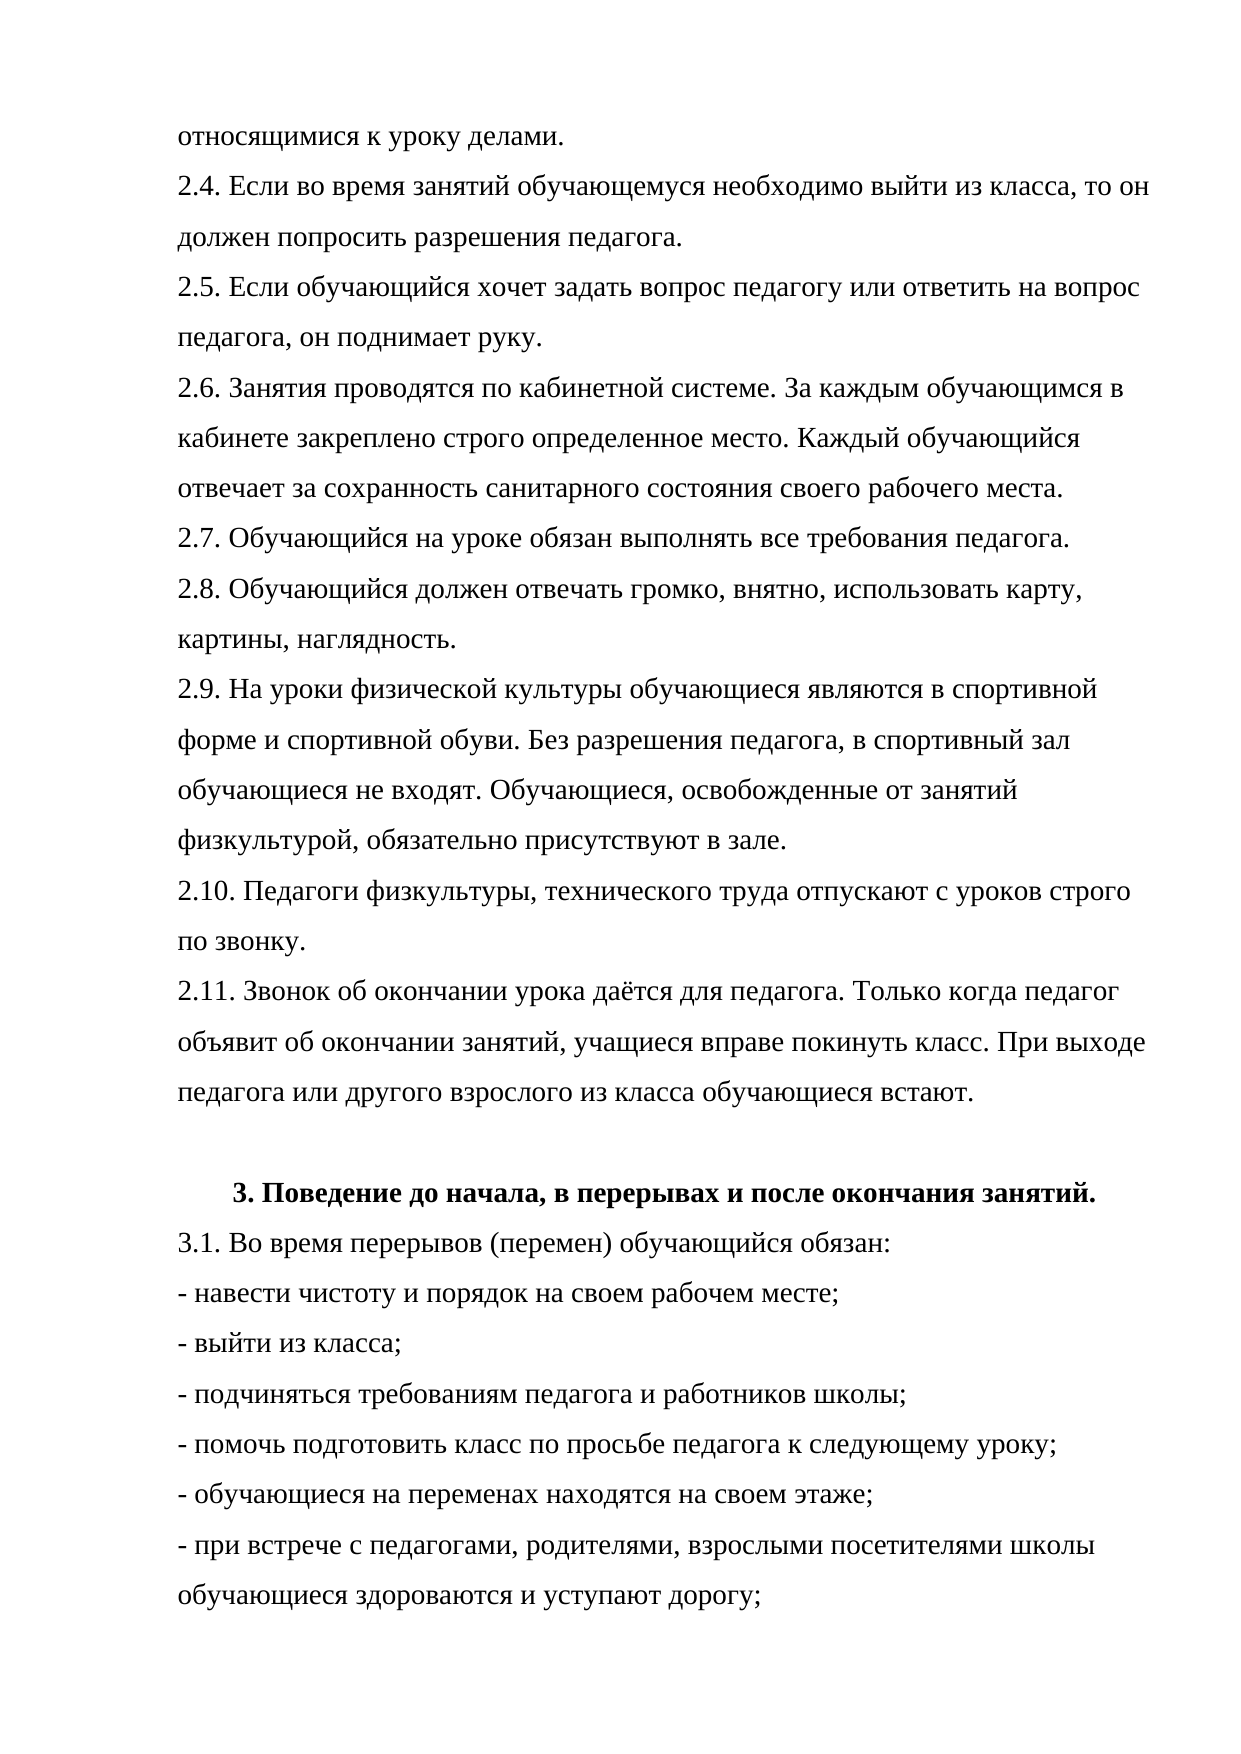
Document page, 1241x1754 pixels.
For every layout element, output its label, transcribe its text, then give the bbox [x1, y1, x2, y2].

text 2.8. Обучающийся должен отвечать громко, внятно, использовать карту, картины, наглядность. 2.9. На уроки физической культуры обучающиеся являются в спортивной форме и спортивной обуви. Без разрешения педагога, в спортивный зал обучающиеся не входят. Обучающиеся, освобожденные от занятий физкультурой, обязательно присутствуют в зале. 2.10. Педагоги физкультуры, технического труда отпускают с уроков строго по звонку. 2.11. Звонок об окончании урока даётся для педагога. Только когда педагог объявит об окончании занятий, учащиеся вправе покинуть класс. При выходе педагога или другого взрослого из класса обучающиеся встают. [177, 571, 1152, 1108]
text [177, 118, 1152, 554]
text 3. Поведение до начала, в перерывах и после окончания занятий. [177, 1175, 1152, 1208]
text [177, 1225, 1152, 1611]
